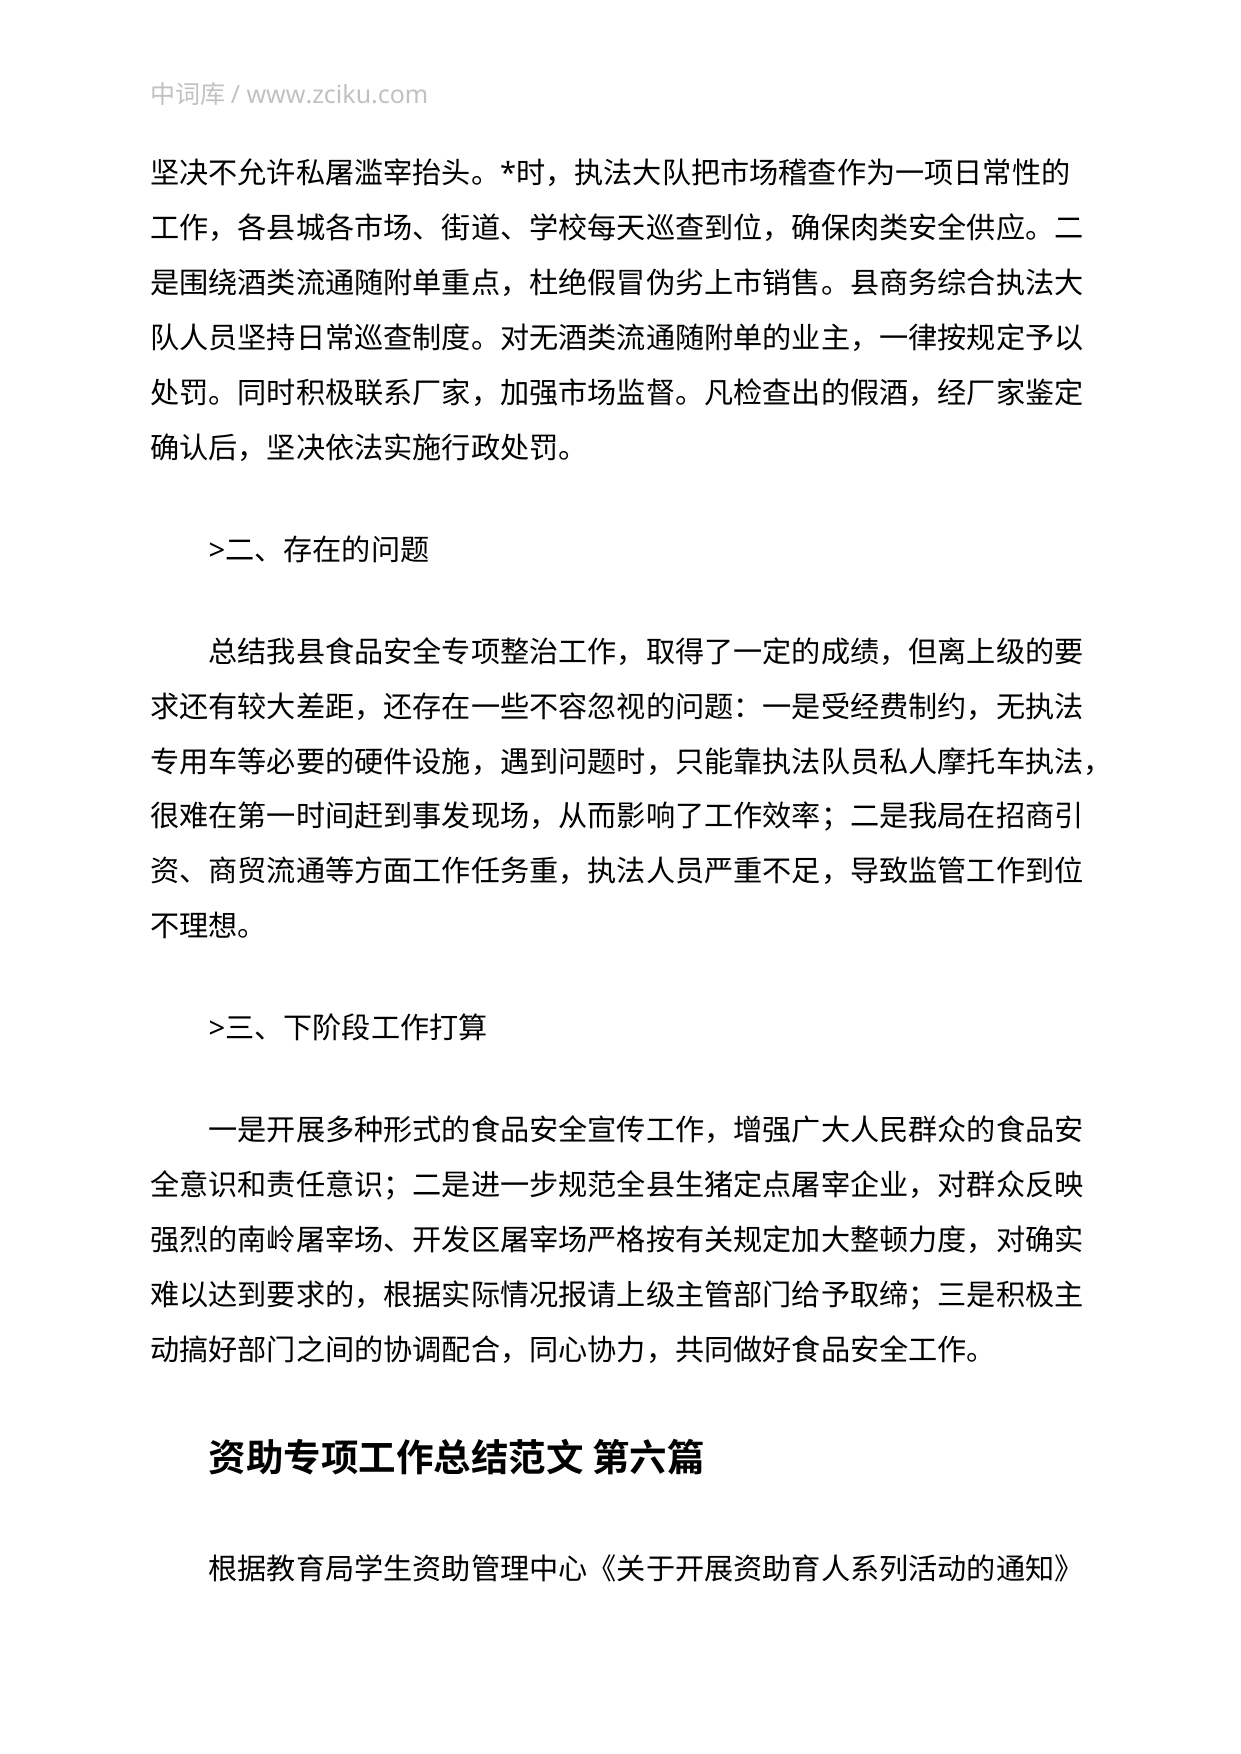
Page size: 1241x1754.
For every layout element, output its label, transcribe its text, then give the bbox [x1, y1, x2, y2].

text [150, 1545, 1090, 1588]
text 一是开展多种形式的食品安全宣传工作，增强广大人民群众的食品安全意识和责任意识；二是进一步规范全县生猪定点屠宰企业，对群众反映强烈的南岭屠宰场、开发区屠宰场严格按有关规定加大整顿力度，对确实难以达到要求的，根据实际情况报请上级主管部门给予取缔；三是积极主动搞好部门之间的协调配合，同心协力，共同做好食品安全工作。 [150, 1107, 1090, 1368]
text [150, 150, 1090, 467]
text 总结我县食品安全专项整治工作，取得了一定的成绩，但离上级的要求还有较大差距，还存在一些不容忽视的问题：一是受经费制约，无执法专用车等必要的硬件设施，遇到问题时，只能靠执法队员私人摩托车执法，很难在第一时间赶到事发现场，从而影响了工作效率；二是我局在招商引资、商贸流通等方面工作任务重，执法人员严重不足，导致监管工作到位不理想。 [150, 628, 1090, 945]
text >二、存在的问题 [150, 526, 1090, 569]
text 资助专项工作总结范文 第六篇 [150, 1428, 1090, 1482]
text >三、下阶段工作打算 [150, 1004, 1090, 1047]
